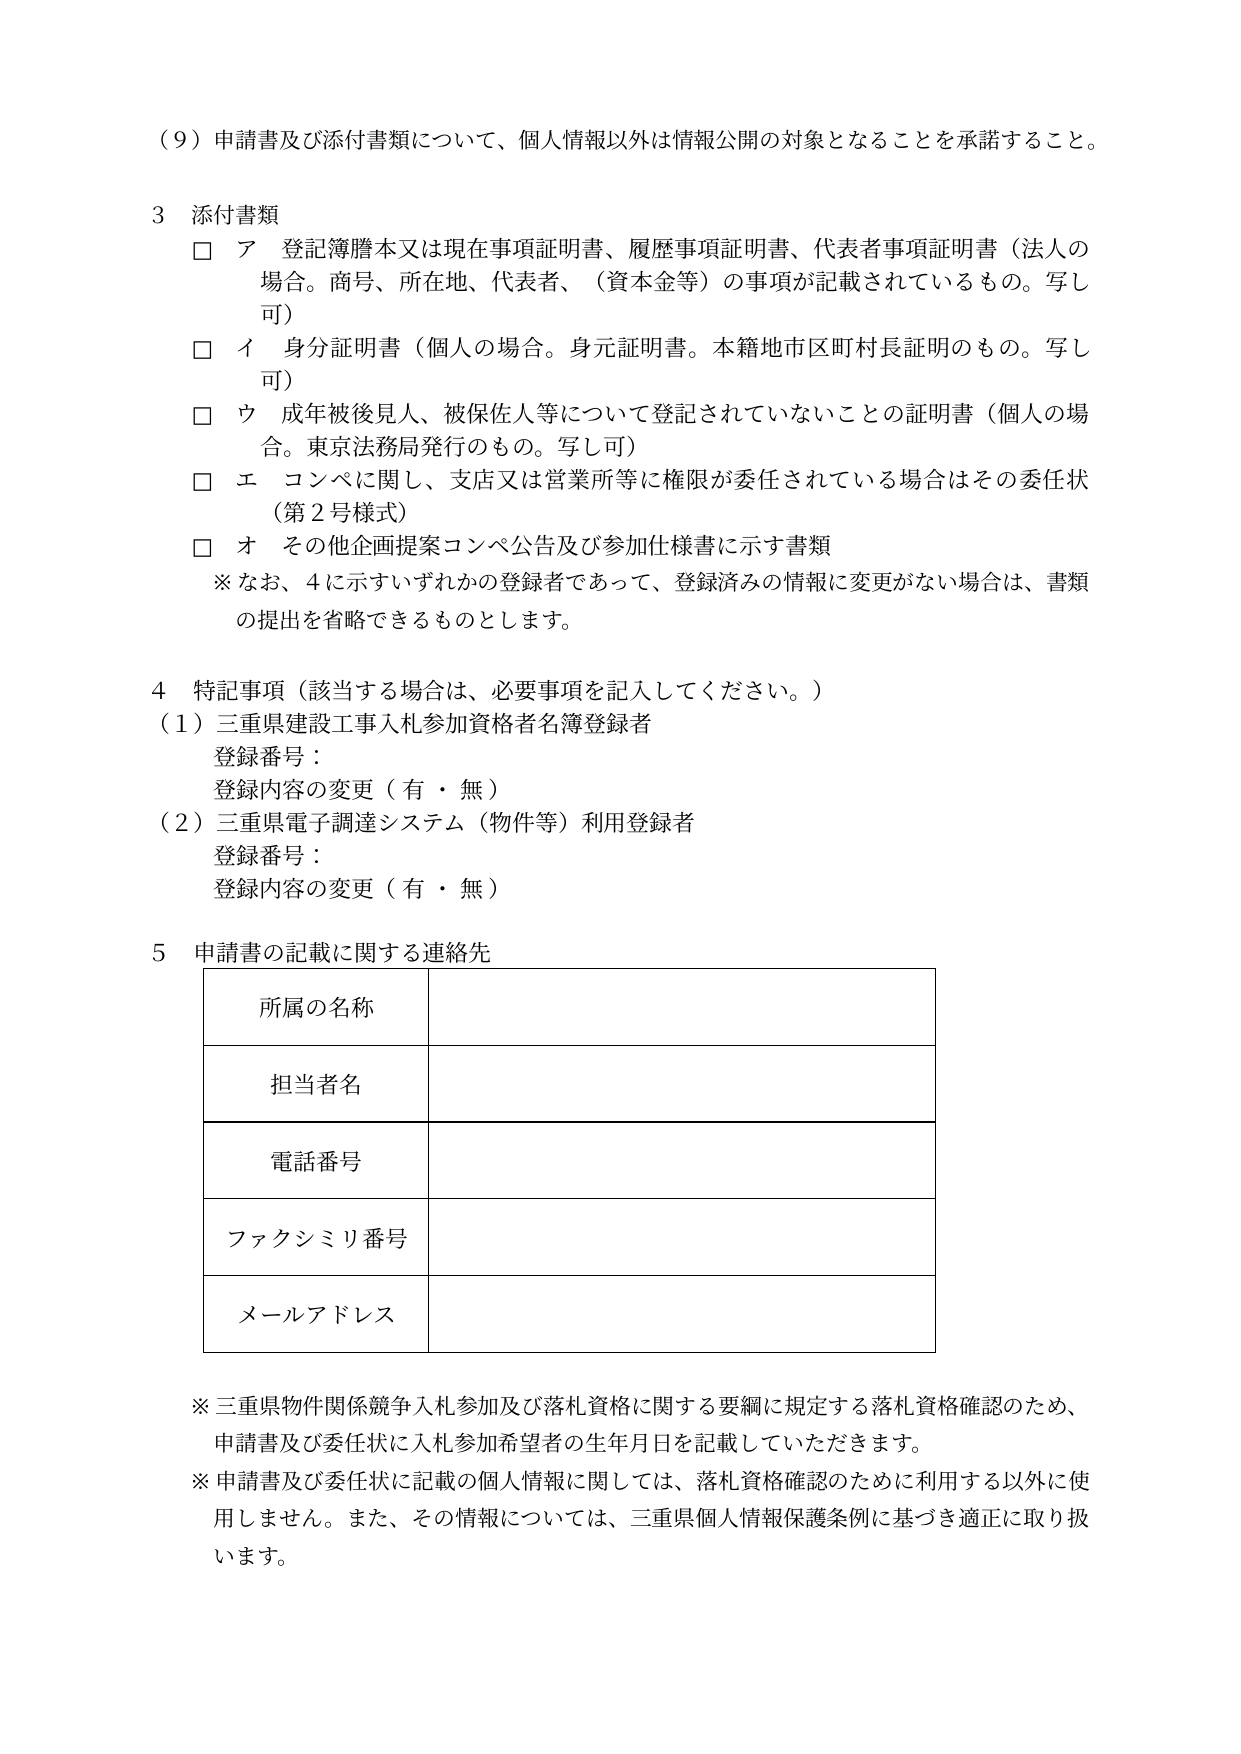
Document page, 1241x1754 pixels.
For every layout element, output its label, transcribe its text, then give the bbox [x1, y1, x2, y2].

table_header 所属の名称 [204, 969, 428, 1045]
text ※ なお、４に示すいずれかの登録者であって、登録済みの情報に変更がない場合は、書類の提出を省略できるものとします。 [213, 561, 1092, 636]
table_cell [429, 1046, 935, 1121]
text （１）三重県建設工事入札参加資格者名簿登録者 [148, 706, 1092, 739]
text ４ 特記事項（該当する場合は、必要事項を記入してください。） [148, 673, 1092, 706]
text （２）三重県電子調達システム（物件等）利用登録者 [148, 805, 1092, 838]
table_cell [429, 1276, 935, 1352]
table_cell ファクシミリ番号 [204, 1199, 428, 1275]
table_cell 担当者名 [204, 1046, 428, 1121]
text 登録内容の変更（ 有 ・ 無 ） [213, 772, 1092, 805]
text （９）申請書及び添付書類について、個人情報以外は情報公開の対象となることを承諾すること。 [148, 118, 1092, 156]
list オ その他企画提案コンペ公告及び参加仕様書に示す書類 [191, 528, 1092, 561]
table_cell [429, 1123, 935, 1198]
text 登録番号： [213, 838, 1092, 871]
table_cell メールアドレス [204, 1276, 428, 1352]
table_cell 電話番号 [204, 1123, 428, 1198]
list ウ 成年被後見人、被保佐人等について登記されていないことの証明書（個人の場合。東京法務局発行のもの。写し可） [191, 396, 1092, 462]
text ※ 申請書及び委任状に記載の個人情報に関しては、落札資格確認のために利用する以外に使用しません。また、その情報については、三重県個人情報保護条例に基づき適正に取り扱います。 [191, 1459, 1092, 1572]
list ア 登記簿謄本又は現在事項証明書、履歴事項証明書、代表者事項証明書（法人の場合。商号、所在地、代表者、（資本金等）の事項が記載されているもの。写し可） [191, 231, 1092, 329]
list イ 身分証明書（個人の場合。身元証明書。本籍地市区町村長証明のもの。写し可） [191, 329, 1092, 396]
text 登録内容の変更（ 有 ・ 無 ） [213, 871, 1092, 904]
text ５ 申請書の記載に関する連絡先 [148, 935, 1092, 968]
list エ コンペに関し、支店又は営業所等に権限が委任されている場合はその委任状（第２号様式） [191, 462, 1092, 528]
text 登録番号： [213, 739, 1092, 772]
text ※ 三重県物件関係競争入札参加及び落札資格に関する要綱に規定する落札資格確認のため、申請書及び委任状に入札参加希望者の生年月日を記載していただきます。 [191, 1384, 1092, 1459]
table_cell [429, 1199, 935, 1275]
text ３ 添付書類 [148, 193, 1092, 231]
table_header [429, 969, 935, 1045]
